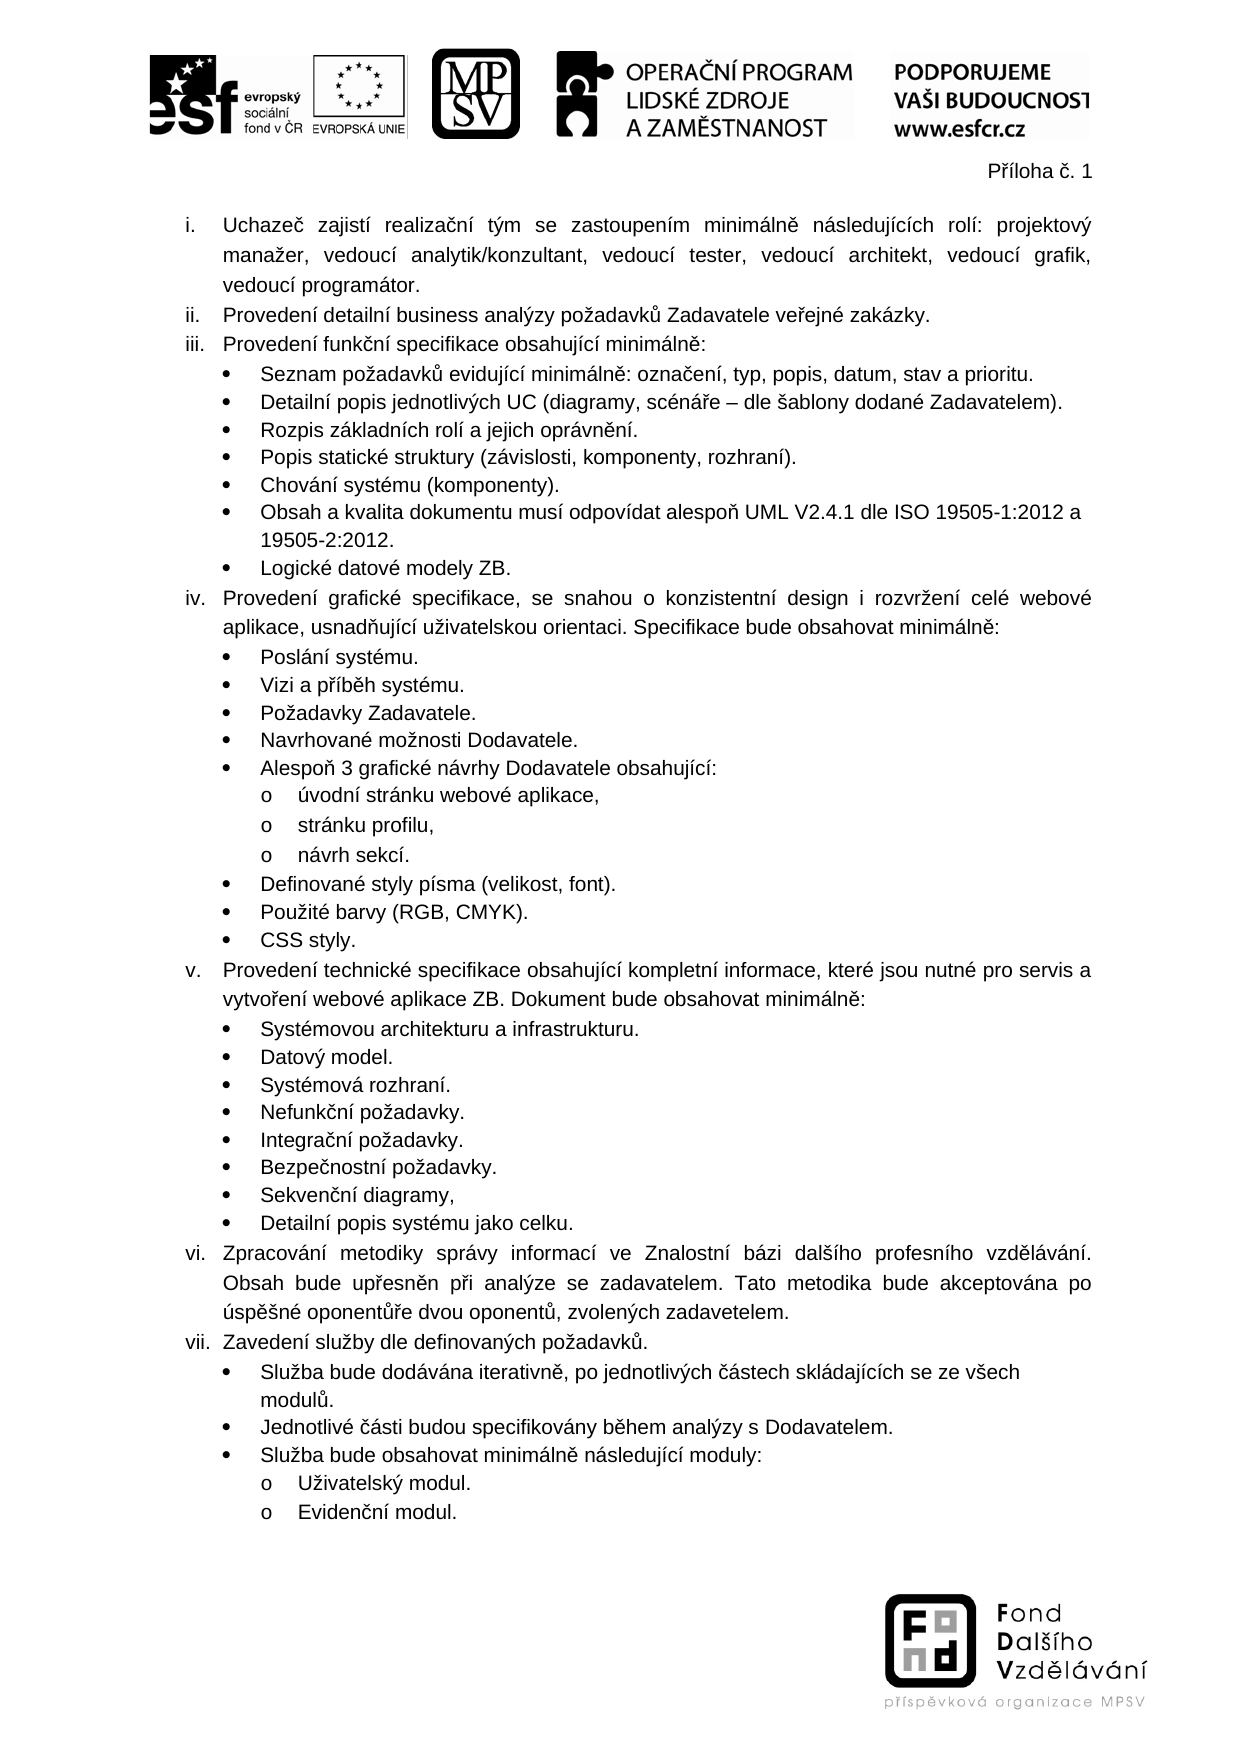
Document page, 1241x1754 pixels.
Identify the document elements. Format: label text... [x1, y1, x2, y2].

list Provedení detailní business analýzy požadavků Zadavatele veřejné zakázky. [185, 302, 1093, 326]
list Zavedení služby dle definovaných požadavků. [185, 1330, 1093, 1354]
list Použité barvy (RGB, CMYK). [223, 900, 1093, 924]
list Uchazeč zajistí realizační tým se zastoupením minimálně následujících rolí: projektový manažer, vedoucí analytik/konzultant, vedoucí tester, vedoucí architekt, vedoucí grafik, vedoucí programátor. [185, 213, 1093, 296]
list Alespoň 3 grafické návrhy Dodavatele obsahující: [223, 756, 1093, 779]
list Detailní popis jednotlivých UC (diagramy, scénáře – dle šablony dodané Zadavatelem). [223, 390, 1093, 414]
list Popis statické struktury (závislosti, komponenty, rozhraní). [223, 445, 1093, 469]
list Logické datové modely ZB. [223, 555, 1093, 579]
list CSS styly. [223, 927, 1093, 951]
list návrh sekcí. [260, 842, 1093, 868]
list úvodní stránku webové aplikace, [260, 783, 1093, 809]
list Služba bude dodávána iterativně, po jednotlivých částech skládajících se ze všech modulů. [223, 1360, 1093, 1412]
list Seznam požadavků evidující minimálně: označení, typ, popis, datum, stav a prioritu. [223, 362, 1093, 386]
list Navrhované možnosti Dodavatele. [223, 728, 1093, 752]
list Bezpečnostní požadavky. [223, 1155, 1093, 1179]
list Detailní popis systému jako celku. [223, 1210, 1093, 1234]
list Obsah a kvalita dokumentu musí odpovídat alespoň UML V2.4.1 dle ISO 19505-1:2012 a 19505-2:2012. [223, 500, 1093, 552]
list Systémová rozhraní. [223, 1072, 1093, 1096]
list Evidenční modul. [260, 1500, 1093, 1526]
list Uživatelský modul. [260, 1470, 1093, 1496]
list Chování systému (komponenty). [223, 473, 1093, 497]
list Zpracování metodiky správy informací ve Znalostní bázi dalšího profesního vzdělávání. Obsah bude upřesněn při analýze se zadavatelem. Tato metodika bude akceptována po úspěšné oponentůře dvou oponentů, zvolených zadavetelem. [185, 1240, 1093, 1324]
picture [148, 48, 1088, 139]
list stránku profilu, [260, 813, 1093, 839]
list Datový model. [223, 1045, 1093, 1069]
list Poslání systému. [223, 645, 1093, 669]
list Jednotlivé části budou specifikovány během analýzy s Dodavatelem. [223, 1415, 1093, 1439]
picture [873, 1584, 1157, 1726]
list Provedení grafické specifikace, se snahou o konzistentní design i rozvržení celé webové aplikace, usnadňující uživatelskou orientaci. Specifikace bude obsahovat minimálně: [185, 585, 1093, 639]
list Požadavky Zadavatele. [223, 700, 1093, 724]
list Provedení funkční specifikace obsahující minimálně: [185, 332, 1093, 356]
list Rozpis základních rolí a jejich oprávnění. [223, 417, 1093, 441]
list Systémovou architekturu a infrastrukturu. [223, 1017, 1093, 1041]
list Nefunkční požadavky. [223, 1100, 1093, 1124]
list Integrační požadavky. [223, 1128, 1093, 1152]
list Vizi a příběh systému. [223, 673, 1093, 697]
list Definované styly písma (velikost, font). [223, 872, 1093, 896]
list Provedení technické specifikace obsahující kompletní informace, které jsou nutné pro servis a vytvoření webové aplikace ZB. Dokument bude obsahovat minimálně: [185, 957, 1093, 1011]
list Služba bude obsahovat minimálně následující moduly: [223, 1443, 1093, 1467]
list Sekvenční diagramy, [223, 1183, 1093, 1207]
